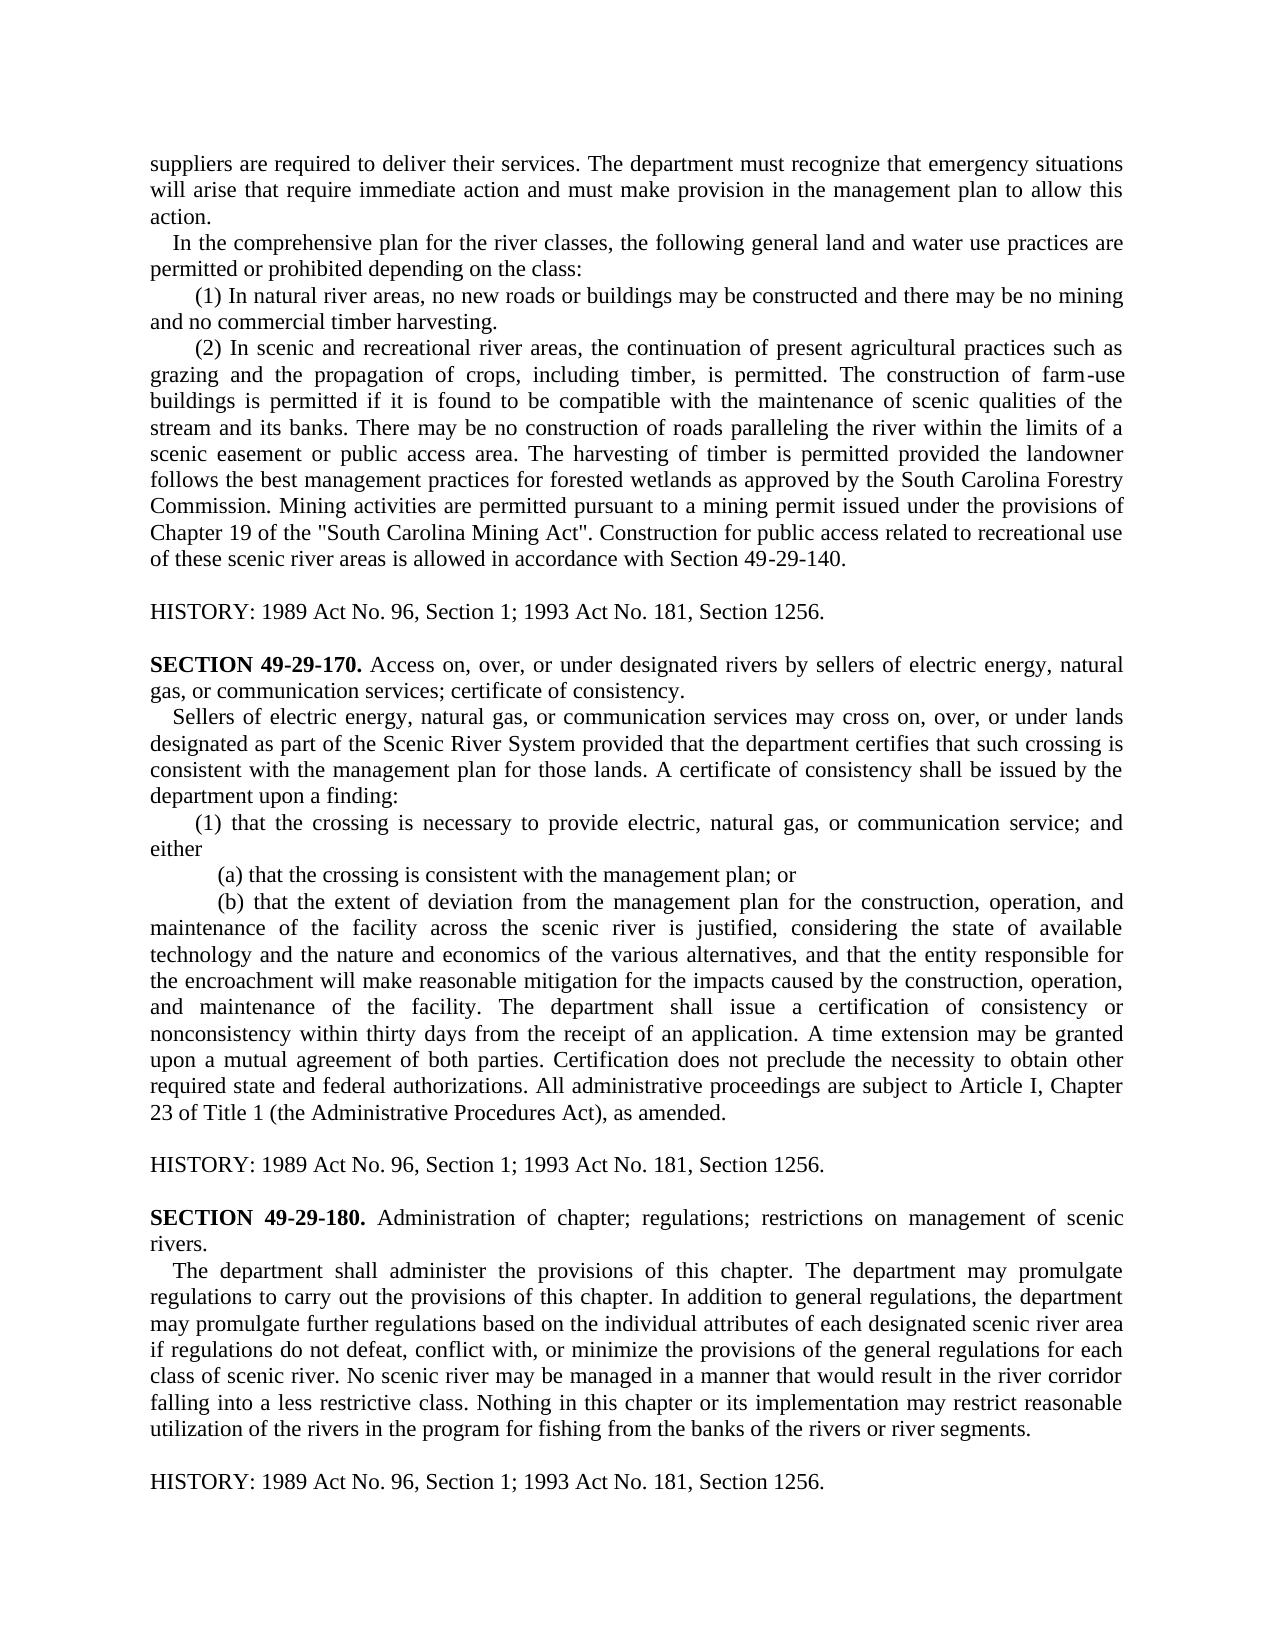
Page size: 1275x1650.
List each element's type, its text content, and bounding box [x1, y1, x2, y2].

text (2) In scenic and recreational river areas, the continuation of present agricultural practices such as grazing and the propagation of crops, including timber, is permitted. The construction of farm-use buildings is permitted if it is found to be compatible with the maintenance of scenic qualities of the stream and its banks. There may be no construction of roads paralleling the river within the limits of a scenic easement or public access area. The harvesting of timber is permitted provided the landowner follows the best management practices for forested wetlands as approved by the South Carolina Forestry Commission. Mining activities are permitted pursuant to a mining permit issued under the provisions of Chapter 19 of the "South Carolina Mining Act". Construction for public access related to recreational use of these scenic river areas is allowed in accordance with Section 49-29-140. [150, 334, 1125, 572]
text HISTORY: 1989 Act No. 96, Section 1; 1993 Act No. 181, Section 1256. [150, 1468, 1125, 1494]
text SECTION 49-29-170. Access on, over, or under designated rivers by sellers of electric energy, natural gas, or communication services; certificate of consistency. [150, 651, 1125, 703]
text Sellers of electric energy, natural gas, or communication services may cross on, over, or under lands designated as part of the Scenic River System provided that the department certifies that such crossing is consistent with the management plan for those lands. A certificate of consistency shall be issued by the department upon a finding: [150, 703, 1125, 809]
text (1) In natural river areas, no new roads or buildings may be constructed and there may be no mining and no commercial timber harvesting. [150, 282, 1125, 334]
text (a) that the crossing is consistent with the management plan; or [150, 862, 1125, 888]
text HISTORY: 1989 Act No. 96, Section 1; 1993 Act No. 181, Section 1256. [150, 598, 1125, 624]
text The department shall administer the provisions of this chapter. The department may promulgate regulations to carry out the provisions of this chapter. In addition to general regulations, the department may promulgate further regulations based on the individual attributes of each designated scenic river area if regulations do not defeat, conflict with, or minimize the provisions of the general regulations for each class of scenic river. No scenic river may be managed in a manner that would result in the river corridor falling into a less restrictive class. Nothing in this chapter or its implementation may restrict reasonable utilization of the rivers in the program for fishing from the banks of the rivers or river segments. [150, 1257, 1125, 1441]
text In the comprehensive plan for the river classes, the following general land and water use practices are permitted or prohibited depending on the class: [150, 229, 1125, 282]
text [150, 150, 1125, 229]
text SECTION 49-29-180. Administration of chapter; regulations; restrictions on management of scenic rivers. [150, 1204, 1125, 1257]
text HISTORY: 1989 Act No. 96, Section 1; 1993 Act No. 181, Section 1256. [150, 1151, 1125, 1178]
text (1) that the crossing is necessary to provide electric, natural gas, or communication service; and either [150, 809, 1125, 862]
text (b) that the extent of deviation from the management plan for the construction, operation, and maintenance of the facility across the scenic river is justified, considering the state of available technology and the nature and economics of the various alternatives, and that the entity responsible for the encroachment will make reasonable mitigation for the impacts caused by the construction, operation, and maintenance of the facility. The department shall issue a certification of consistency or nonconsistency within thirty days from the receipt of an application. A time extension may be granted upon a mutual agreement of both parties. Certification does not preclude the necessity to obtain other required state and federal authorizations. All administrative proceedings are subject to Article I, Chapter 23 of Title 1 (the Administrative Procedures Act), as amended. [150, 888, 1125, 1125]
